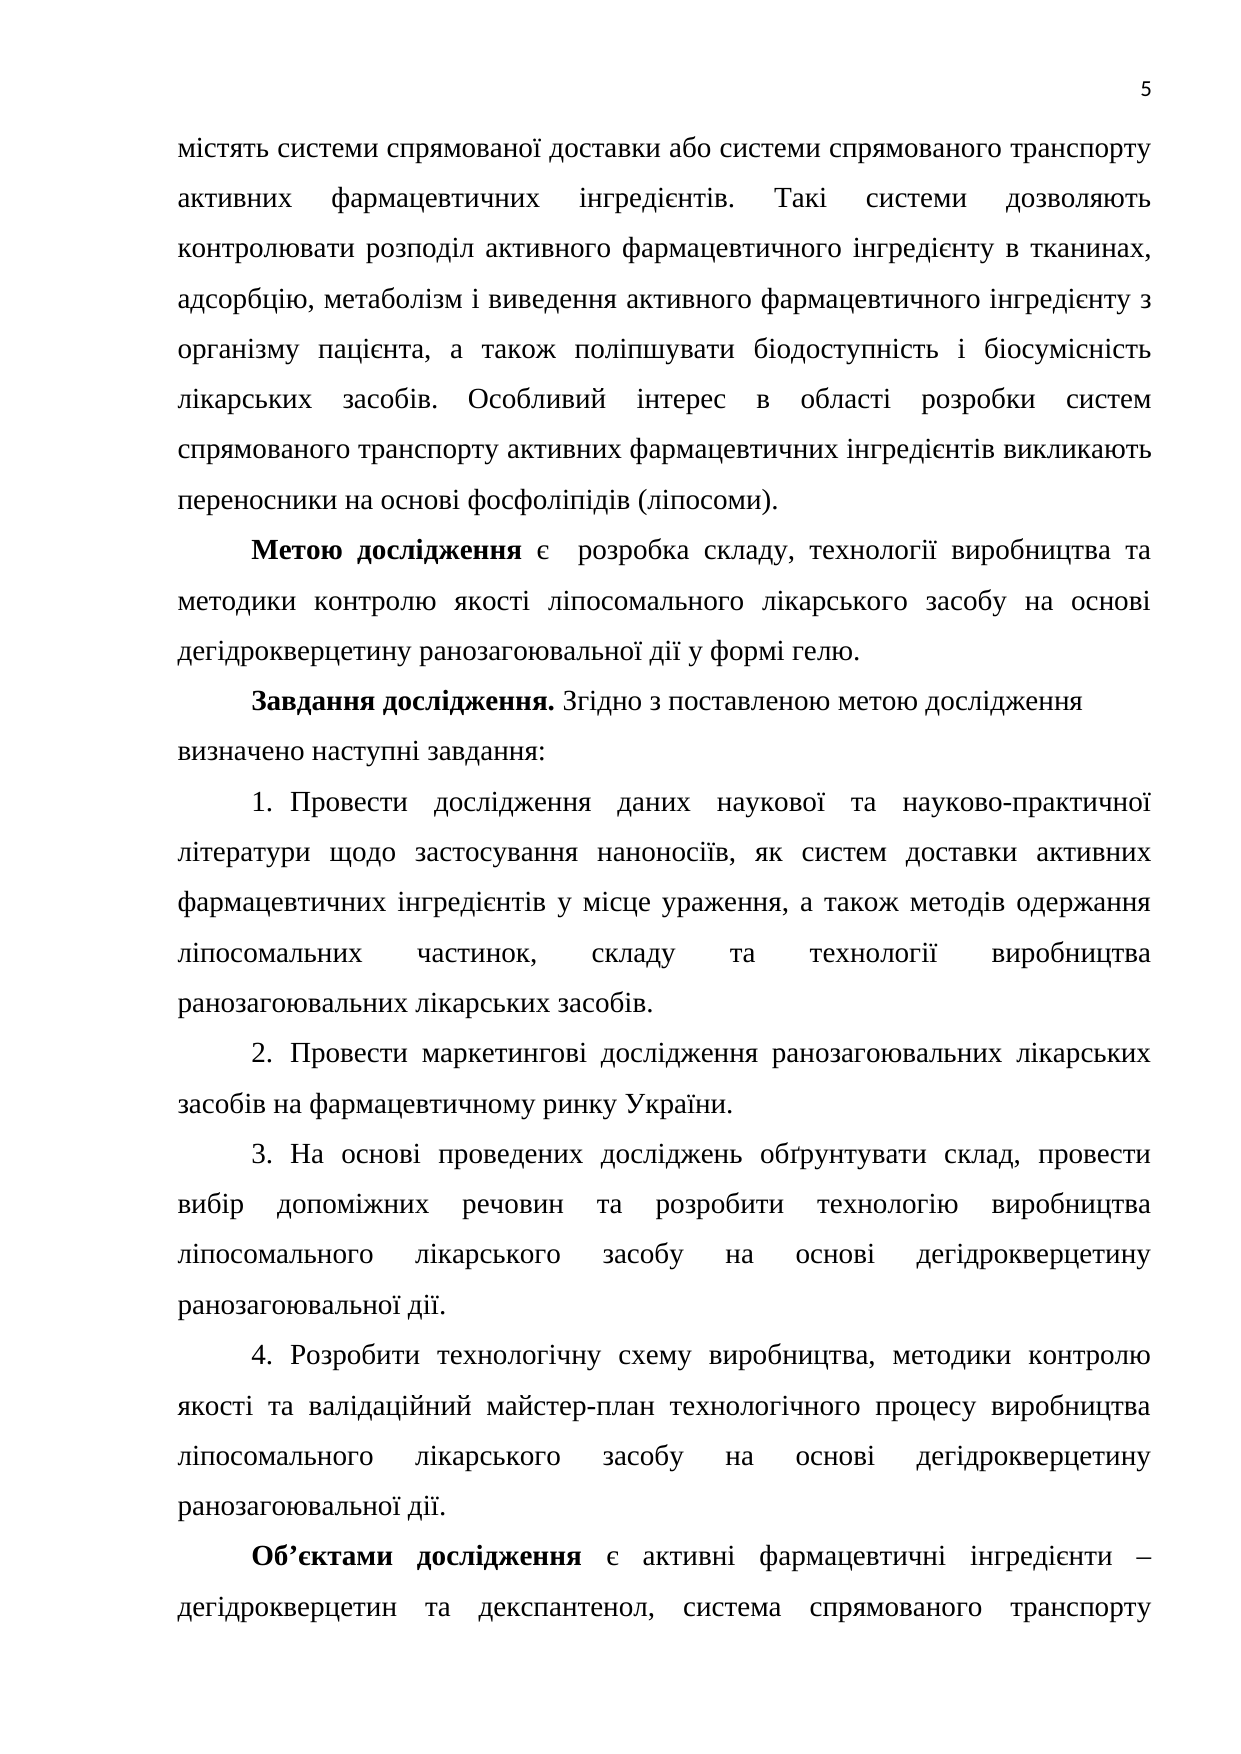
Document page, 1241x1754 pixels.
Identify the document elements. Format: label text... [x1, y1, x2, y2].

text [177, 130, 1152, 516]
text Завдання дослідження. Згідно з поставленою метою дослідження [177, 683, 1152, 717]
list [177, 1538, 1152, 1622]
list Провести дослідження даних наукової та науково-практичної літератури щодо застосування наноносіїв, як систем доставки активних фармацевтичних інгредієнтів у місце ураження, а також методів одержання ліпосомальних частинок, складу та технології виробництва ранозагоювальних лікарських засобів. [177, 784, 1152, 1019]
text Метою дослідження є розробка складу, технології виробництва та методики контролю якості ліпосомального лікарського засобу на основі дегідрокверцетину ранозагоювальної дії у формі гелю. [177, 532, 1152, 666]
list Розробити технологічну схему виробництва, методики контролю якості та валідаційний майстер-план технологічного процесу виробництва ліпосомального лікарського засобу на основі дегідрокверцетину ранозагоювальної дії. [177, 1337, 1152, 1522]
list На основі проведених досліджень обґрунтувати склад, провести вибір допоміжних речовин та розробити технологію виробництва ліпосомального лікарського засобу на основі дегідрокверцетину ранозагоювальної дії. [177, 1136, 1152, 1321]
text визначено наступні завдання: [177, 733, 1152, 767]
list Провести маркетингові дослідження ранозагоювальних лікарських засобів на фармацевтичному ринку України. [177, 1035, 1152, 1119]
